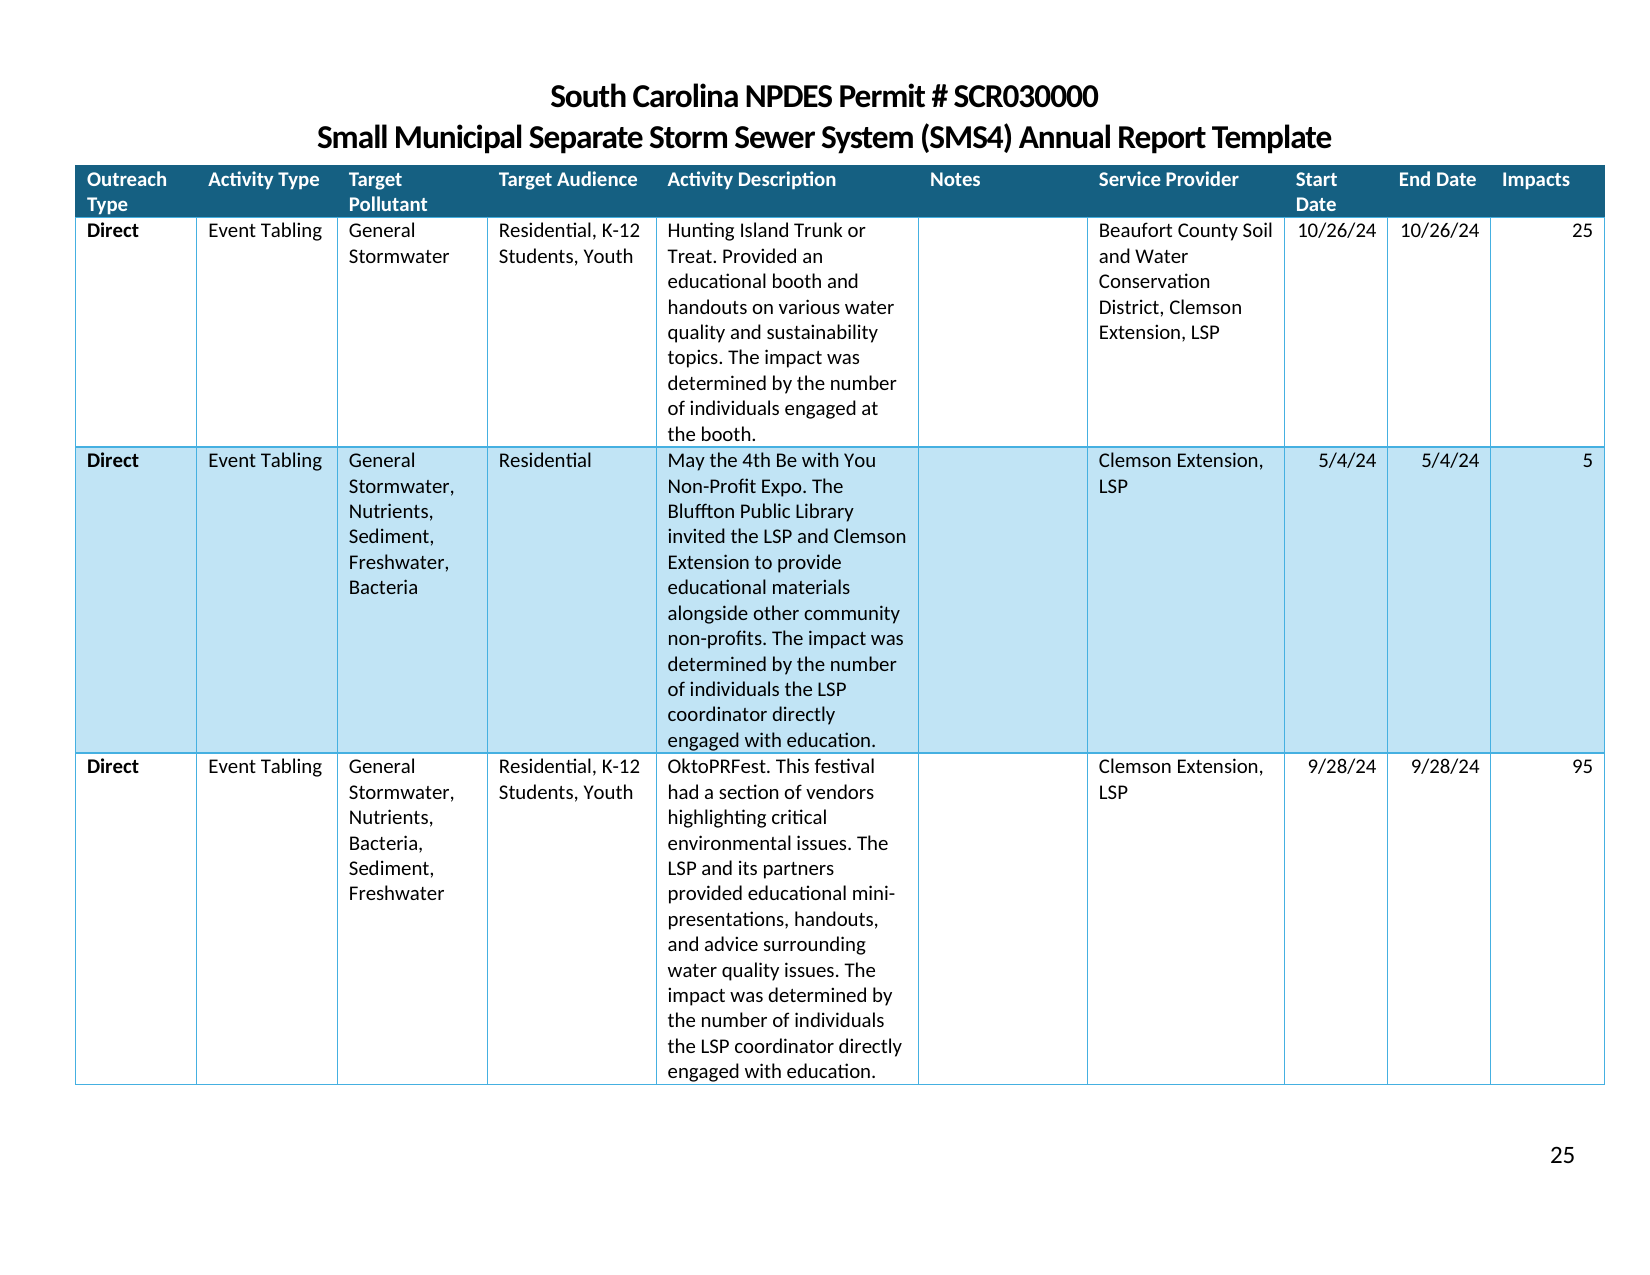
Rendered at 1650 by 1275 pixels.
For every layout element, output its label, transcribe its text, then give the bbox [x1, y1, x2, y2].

table_cell Beaufort County Soil and Water Conservation District, Clemson Extension, LSP [1088, 218, 1284, 446]
table_cell General Stormwater, Nutrients, Bacteria, Sediment, Freshwater [338, 754, 487, 1084]
table_header Target Pollutant [338, 166, 487, 217]
table_header Outreach Type [76, 166, 196, 217]
table_cell [919, 754, 1087, 1084]
table_header Activity Type [197, 166, 337, 217]
table_header Impacts [1491, 166, 1604, 217]
table_cell May the 4th Be with You Non-Profit Expo. The Bluffton Public Library invited the LSP and Clemson Extension to provide educational materials alongside other community non-profits. The impact was determined by the number of individuals the LSP coordinator directly engaged with education. [657, 448, 918, 752]
table_cell Event Tabling [197, 448, 337, 752]
table_cell 25 [1491, 218, 1604, 446]
table_header Service Provider [1088, 166, 1284, 217]
table_cell General Stormwater [338, 218, 487, 446]
table_cell OktoPRFest. This festival had a section of vendors highlighting critical environmental issues. The LSP and its partners provided educational mini-presentations, handouts, and advice surrounding water quality issues. The impact was determined by the number of individuals the LSP coordinator directly engaged with education. [657, 754, 918, 1084]
table_header Start Date [1285, 166, 1387, 217]
table_header End Date [1388, 166, 1490, 217]
table_cell Residential, K-12 Students, Youth [488, 218, 656, 446]
table_cell [919, 218, 1087, 446]
table_cell Residential, K-12 Students, Youth [488, 754, 656, 1084]
table_cell 5 [1491, 448, 1604, 752]
table_cell 5/4/24 [1388, 448, 1490, 752]
table_header Notes [919, 166, 1087, 217]
table_cell 95 [1491, 754, 1604, 1084]
table_cell 10/26/24 [1388, 218, 1490, 446]
table_cell Direct [76, 754, 196, 1084]
table_cell Clemson Extension, LSP [1088, 754, 1284, 1084]
table_cell Event Tabling [197, 754, 337, 1084]
table_cell [919, 448, 1087, 752]
table_cell Direct [76, 448, 196, 752]
table_cell Clemson Extension, LSP [1088, 448, 1284, 752]
table_cell Direct [76, 218, 196, 446]
table_cell 9/28/24 [1285, 754, 1387, 1084]
table_cell Residential [488, 448, 656, 752]
table_header Target Audience [488, 166, 656, 217]
table_cell Event Tabling [197, 218, 337, 446]
table_cell General Stormwater, Nutrients, Sediment, Freshwater, Bacteria [338, 448, 487, 752]
table_header Activity Description [657, 166, 918, 217]
table_cell 5/4/24 [1285, 448, 1387, 752]
table_cell Hunting Island Trunk or Treat. Provided an educational booth and handouts on various water quality and sustainability topics. The impact was determined by the number of individuals engaged at the booth. [657, 218, 918, 446]
table_cell 9/28/24 [1388, 754, 1490, 1084]
table_cell 10/26/24 [1285, 218, 1387, 446]
